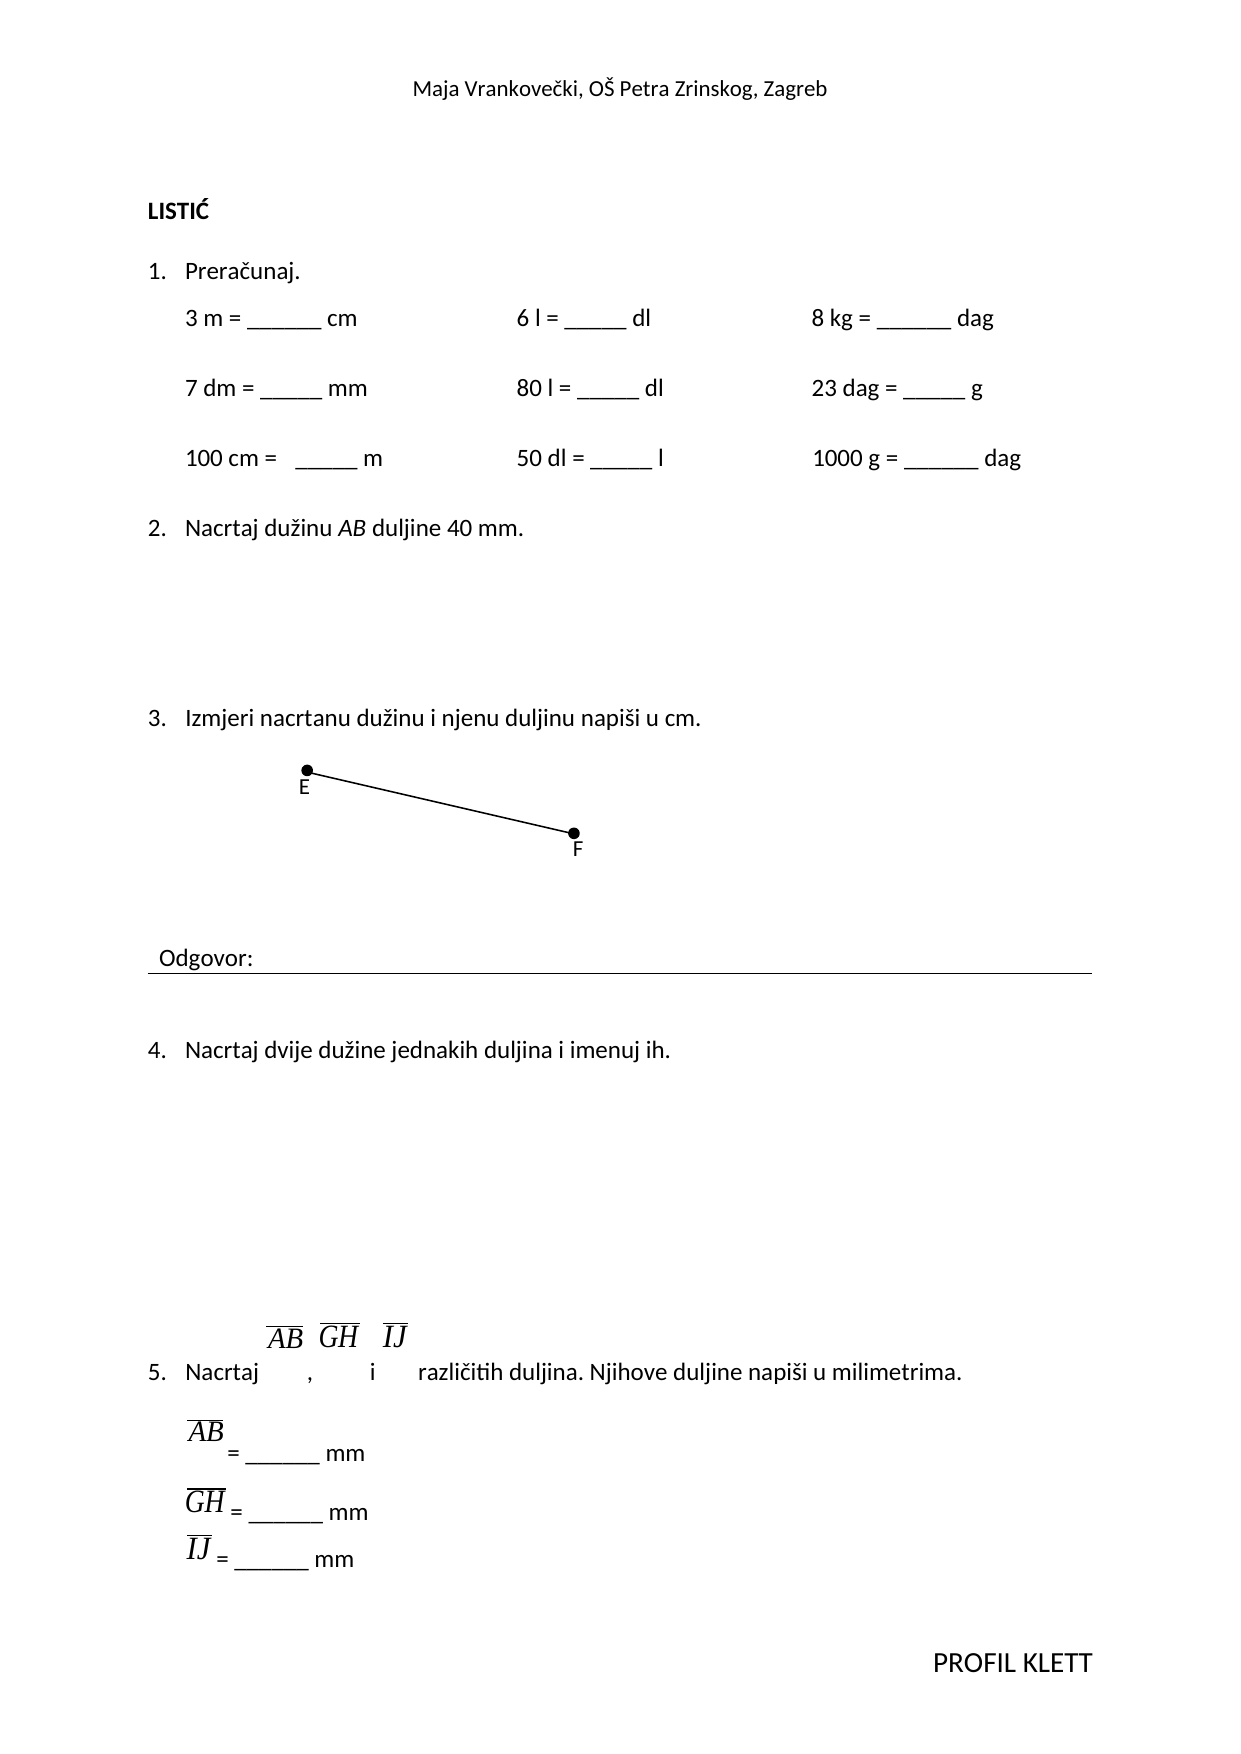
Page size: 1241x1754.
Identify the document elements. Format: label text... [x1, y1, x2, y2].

list Izmjeri nacrtanu dužinu i njenu duljinu napiši u cm. [148, 703, 1093, 733]
list 100 cm = _____ m 50 dl = _____ l 1000 g = ______ dag [185, 443, 1093, 508]
text = ______ mm [185, 1416, 1093, 1467]
list Preračunaj. [148, 255, 1093, 286]
text = ______ mm [185, 1484, 1093, 1527]
text = ______ mm [185, 1531, 1093, 1573]
list Nacrtaj dužinu AB duljine 40 mm. [148, 513, 1093, 543]
list Nacrtaj , i različitih duljina. Njihove duljine napiši u milimetrima. [148, 1319, 1093, 1386]
list 7 dm = _____ mm 80 l = _____ dl 23 dag = _____ g [185, 373, 1093, 403]
list 3 m = ______ cm 6 l = _____ dl 8 kg = ______ dag [185, 303, 1093, 333]
list Nacrtaj dvije dužine jednakih duljina i imenuj ih. [148, 1034, 1093, 1065]
text LISTIĆ [148, 195, 1093, 226]
table_header Odgovor: [148, 943, 1092, 973]
